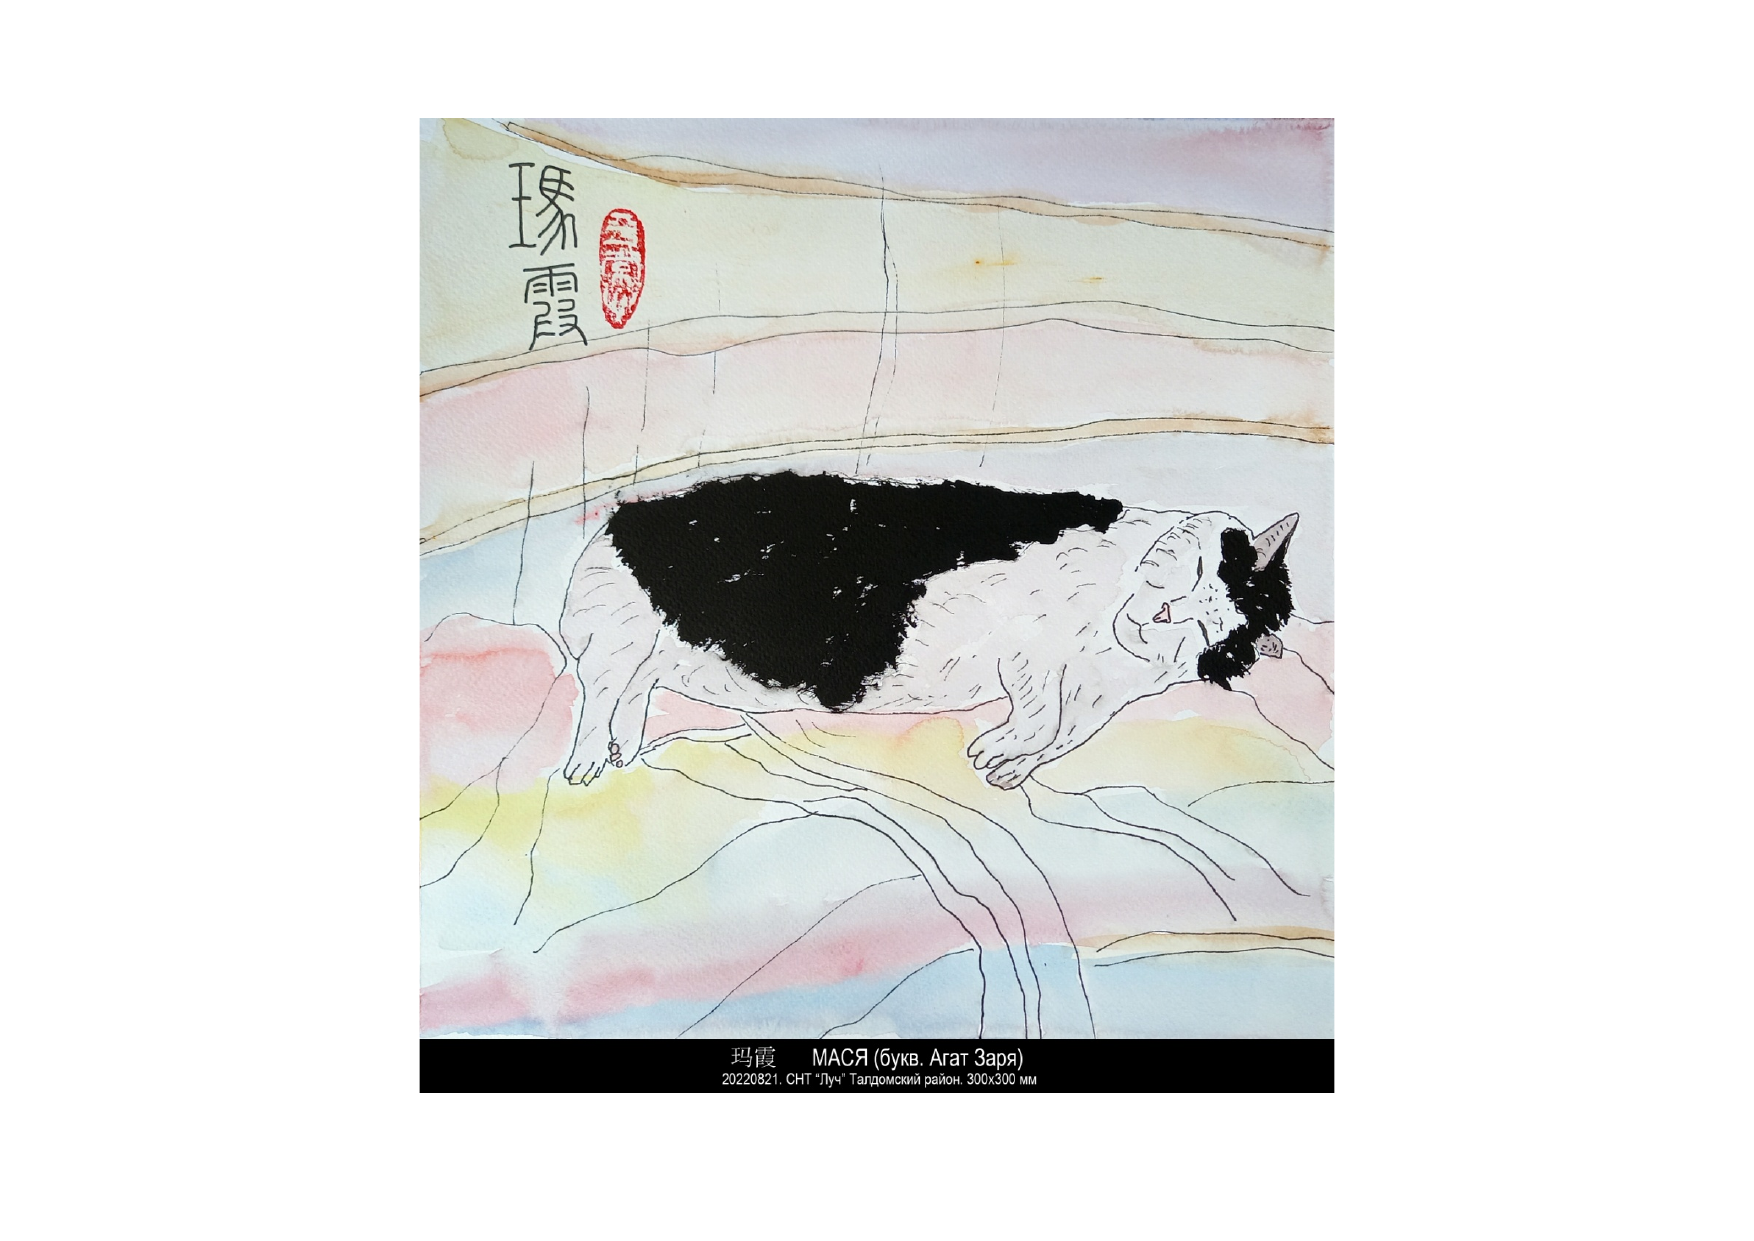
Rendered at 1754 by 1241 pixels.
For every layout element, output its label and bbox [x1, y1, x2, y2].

picture [419, 118, 1335, 1093]
